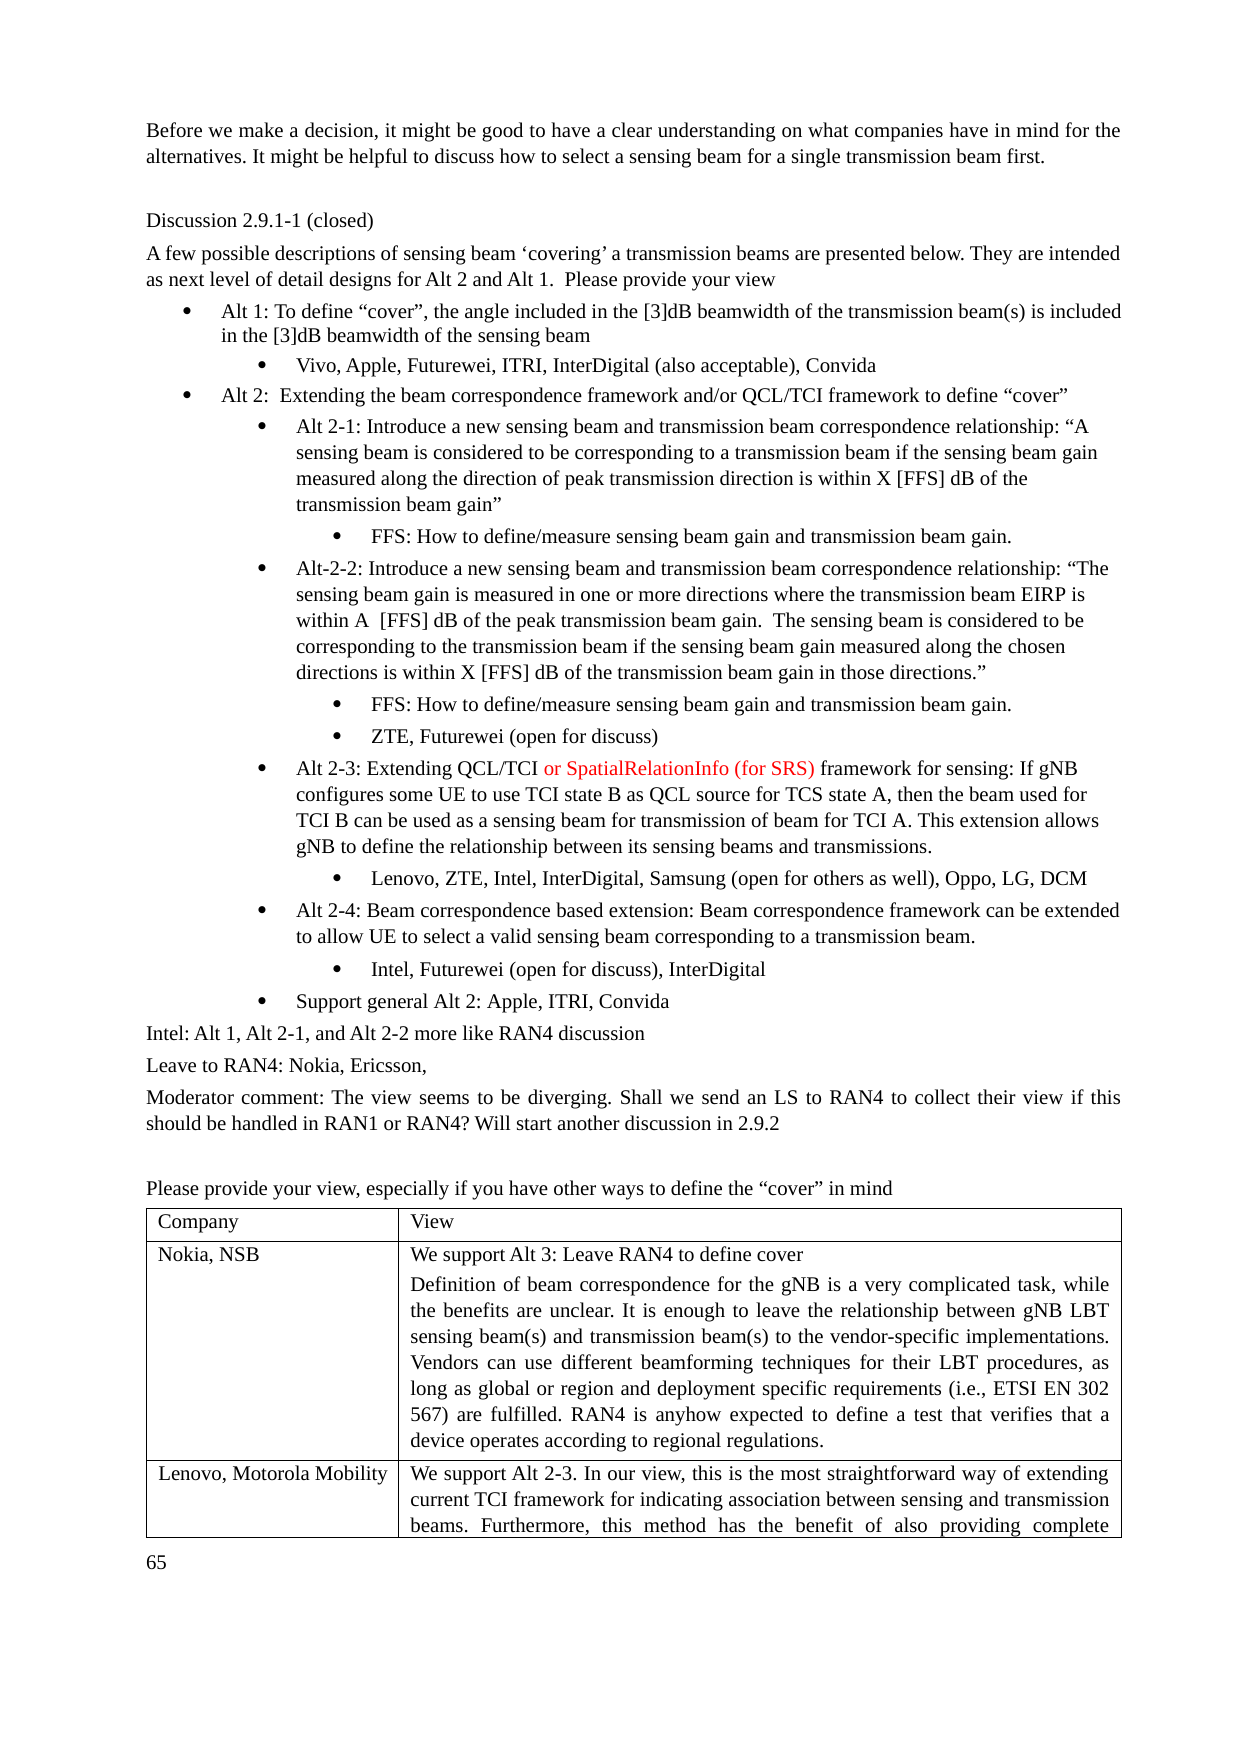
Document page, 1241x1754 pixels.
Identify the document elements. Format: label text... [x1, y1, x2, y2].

list Alt 2-3: Extending QCL/TCI or SpatialRelationInfo (for SRS) framework for sensing: If gNB configures some UE to use TCI state B as QCL source for TCS state A, then the beam used for TCI B can be used as a sensing beam for transmission of beam for TCI A. This extension allows gNB to define the relationship between its sensing beams and transmissions. [258, 756, 1122, 858]
list Alt-2-2: Introduce a new sensing beam and transmission beam correspondence relationship: “The sensing beam gain is measured in one or more directions where the transmission beam EIRP is within A [FFS] dB of the peak transmission beam gain. The sensing beam is considered to be corresponding to the transmission beam if the sensing beam gain measured along the chosen directions is within X [FFS] dB of the transmission beam gain in those directions.” [258, 556, 1122, 684]
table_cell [147, 1461, 398, 1537]
table_header Company [147, 1209, 398, 1241]
text Moderator comment: The view seems to be diverging. Shall we send an LS to RAN4 to collect their view if this should be handled in RAN1 or RAN4? Will start another discussion in 2.9.2 [146, 1085, 1122, 1135]
text Leave to RAN4: Nokia, Ericsson, [146, 1053, 1122, 1077]
list Lenovo, ZTE, Intel, InterDigital, Samsung (open for others as well), Oppo, LG, DCM [333, 866, 1122, 890]
text A few possible descriptions of sensing beam ‘covering’ a transmission beams are presented below. They are intended as next level of detail designs for Alt 2 and Alt 1. Please provide your view [146, 241, 1122, 291]
list ZTE, Futurewei (open for discuss) [333, 724, 1122, 748]
table_header View [399, 1209, 1121, 1241]
list Alt 2: Extending the beam correspondence framework and/or QCL/TCI framework to define “cover” [183, 383, 1122, 407]
text Discussion 2.9.1-1 (closed) [146, 208, 1122, 232]
text Before we make a decision, it might be good to have a clear understanding on what companies have in mind for the alternatives. It might be helpful to discuss how to select a sensing beam for a single transmission beam first. [146, 118, 1122, 168]
table_cell We support Alt 3: Leave RAN4 to define cover Definition of beam correspondence for the gNB is a very complicated task, while the benefits are unclear. It is enough to leave the relationship between gNB LBT sensing beam(s) and transmission beam(s) to the vendor-specific implementations. Vendors can use different beamforming techniques for their LBT procedures, as long as global or region and deployment specific requirements (i.e., ETSI EN 302 567) are fulfilled. RAN4 is anyhow expected to define a test that verifies that a device operates according to regional regulations. [399, 1242, 1121, 1460]
list Alt 2-4: Beam correspondence based extension: Beam correspondence framework can be extended to allow UE to select a valid sensing beam corresponding to a transmission beam. [258, 898, 1122, 948]
text Please provide your view, especially if you have other ways to define the “cover” in mind [146, 1176, 1122, 1200]
list FFS: How to define/measure sensing beam gain and transmission beam gain. [333, 524, 1122, 548]
list Support general Alt 2: Apple, ITRI, Convida [258, 989, 1122, 1013]
list Alt 2-1: Introduce a new sensing beam and transmission beam correspondence relationship: “A sensing beam is considered to be corresponding to a transmission beam if the sensing beam gain measured along the direction of peak transmission direction is within X [FFS] dB of the transmission beam gain” [258, 414, 1122, 516]
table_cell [399, 1461, 1121, 1537]
table_cell Nokia, NSB [147, 1242, 398, 1460]
text Intel: Alt 1, Alt 2-1, and Alt 2-2 more like RAN4 discussion [146, 1021, 1122, 1045]
list FFS: How to define/measure sensing beam gain and transmission beam gain. [333, 692, 1122, 716]
list Vivo, Apple, Futurewei, ITRI, InterDigital (also acceptable), Convida [258, 353, 1122, 377]
list Intel, Futurewei (open for discuss), InterDigital [333, 957, 1122, 981]
